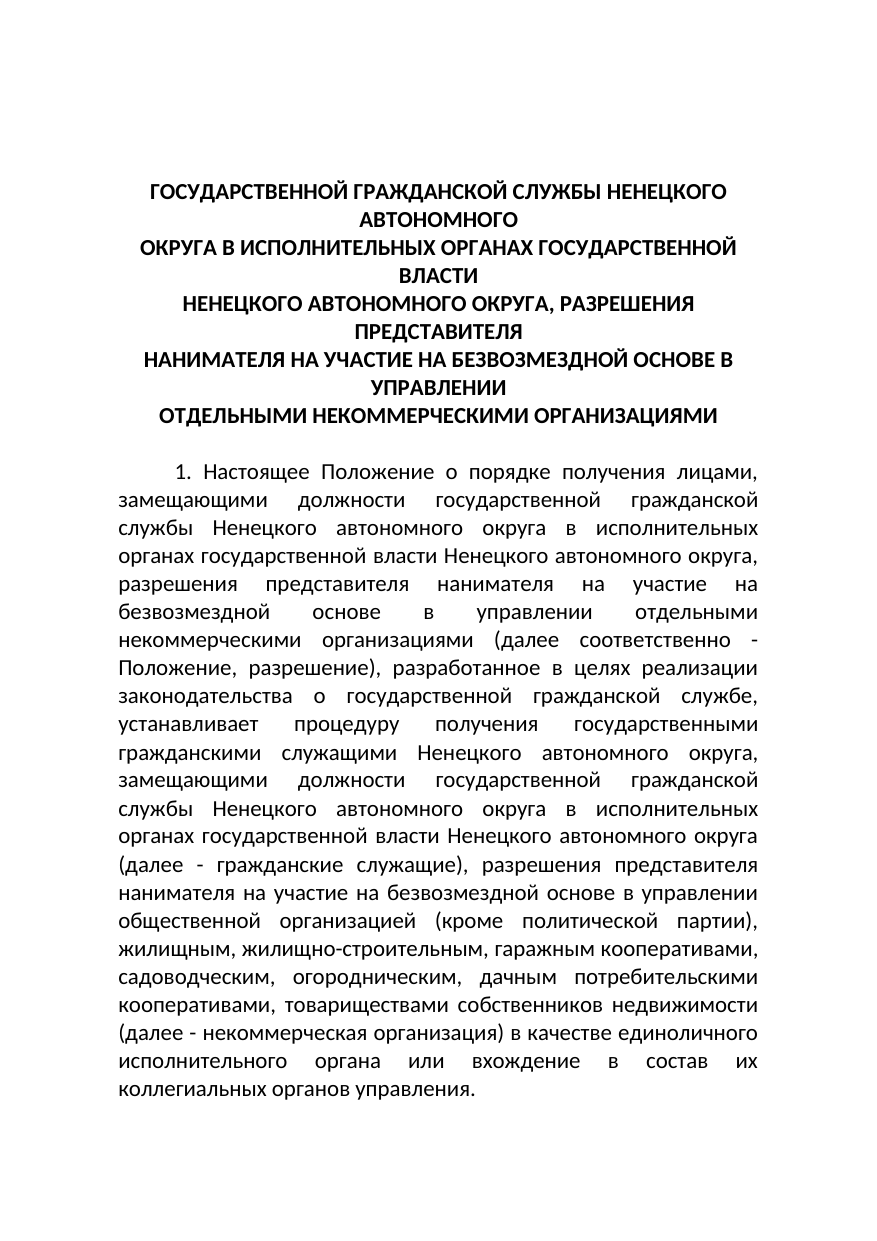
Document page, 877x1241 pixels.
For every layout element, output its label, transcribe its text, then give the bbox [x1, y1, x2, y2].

title НЕНЕЦКОГО АВТОНОМНОГО ОКРУГА, РАЗРЕШЕНИЯ ПРЕДСТАВИТЕЛЯ [118, 289, 759, 345]
text 1. Настоящее Положение о порядке получения лицами, замещающими должности государственной гражданской службы Ненецкого автономного округа в исполнительных органах государственной власти Ненецкого автономного округа, разрешения представителя нанимателя на участие на безвозмездной основе в управлении отдельными некоммерческими организациями (далее соответственно - Положение, разрешение), разработанное в целях реализации законодательства о государственной гражданской службе, устанавливает процедуру получения государственными гражданскими служащими Ненецкого автономного округа, замещающими должности государственной гражданской службы Ненецкого автономного округа в исполнительных органах государственной власти Ненецкого автономного округа (далее - гражданские служащие), разрешения представителя нанимателя на участие на безвозмездной основе в управлении общественной организацией (кроме политической партии), жилищным, жилищно-строительным, гаражным кооперативами, садоводческим, огородническим, дачным потребительскими кооперативами, товариществами собственников недвижимости (далее - некоммерческая организация) в качестве единоличного исполнительного органа или вхождение в состав их коллегиальных органов управления. [118, 457, 759, 1102]
title НАНИМАТЕЛЯ НА УЧАСТИЕ НА БЕЗВОЗМЕЗДНОЙ ОСНОВЕ В УПРАВЛЕНИИ [118, 345, 759, 401]
title ОКРУГА В ИСПОЛНИТЕЛЬНЫХ ОРГАНАХ ГОСУДАРСТВЕННОЙ ВЛАСТИ [118, 233, 759, 289]
title ОТДЕЛЬНЫМИ НЕКОММЕРЧЕСКИМИ ОРГАНИЗАЦИЯМИ [118, 401, 759, 429]
title ГОСУДАРСТВЕННОЙ ГРАЖДАНСКОЙ СЛУЖБЫ НЕНЕЦКОГО АВТОНОМНОГО [118, 177, 759, 233]
